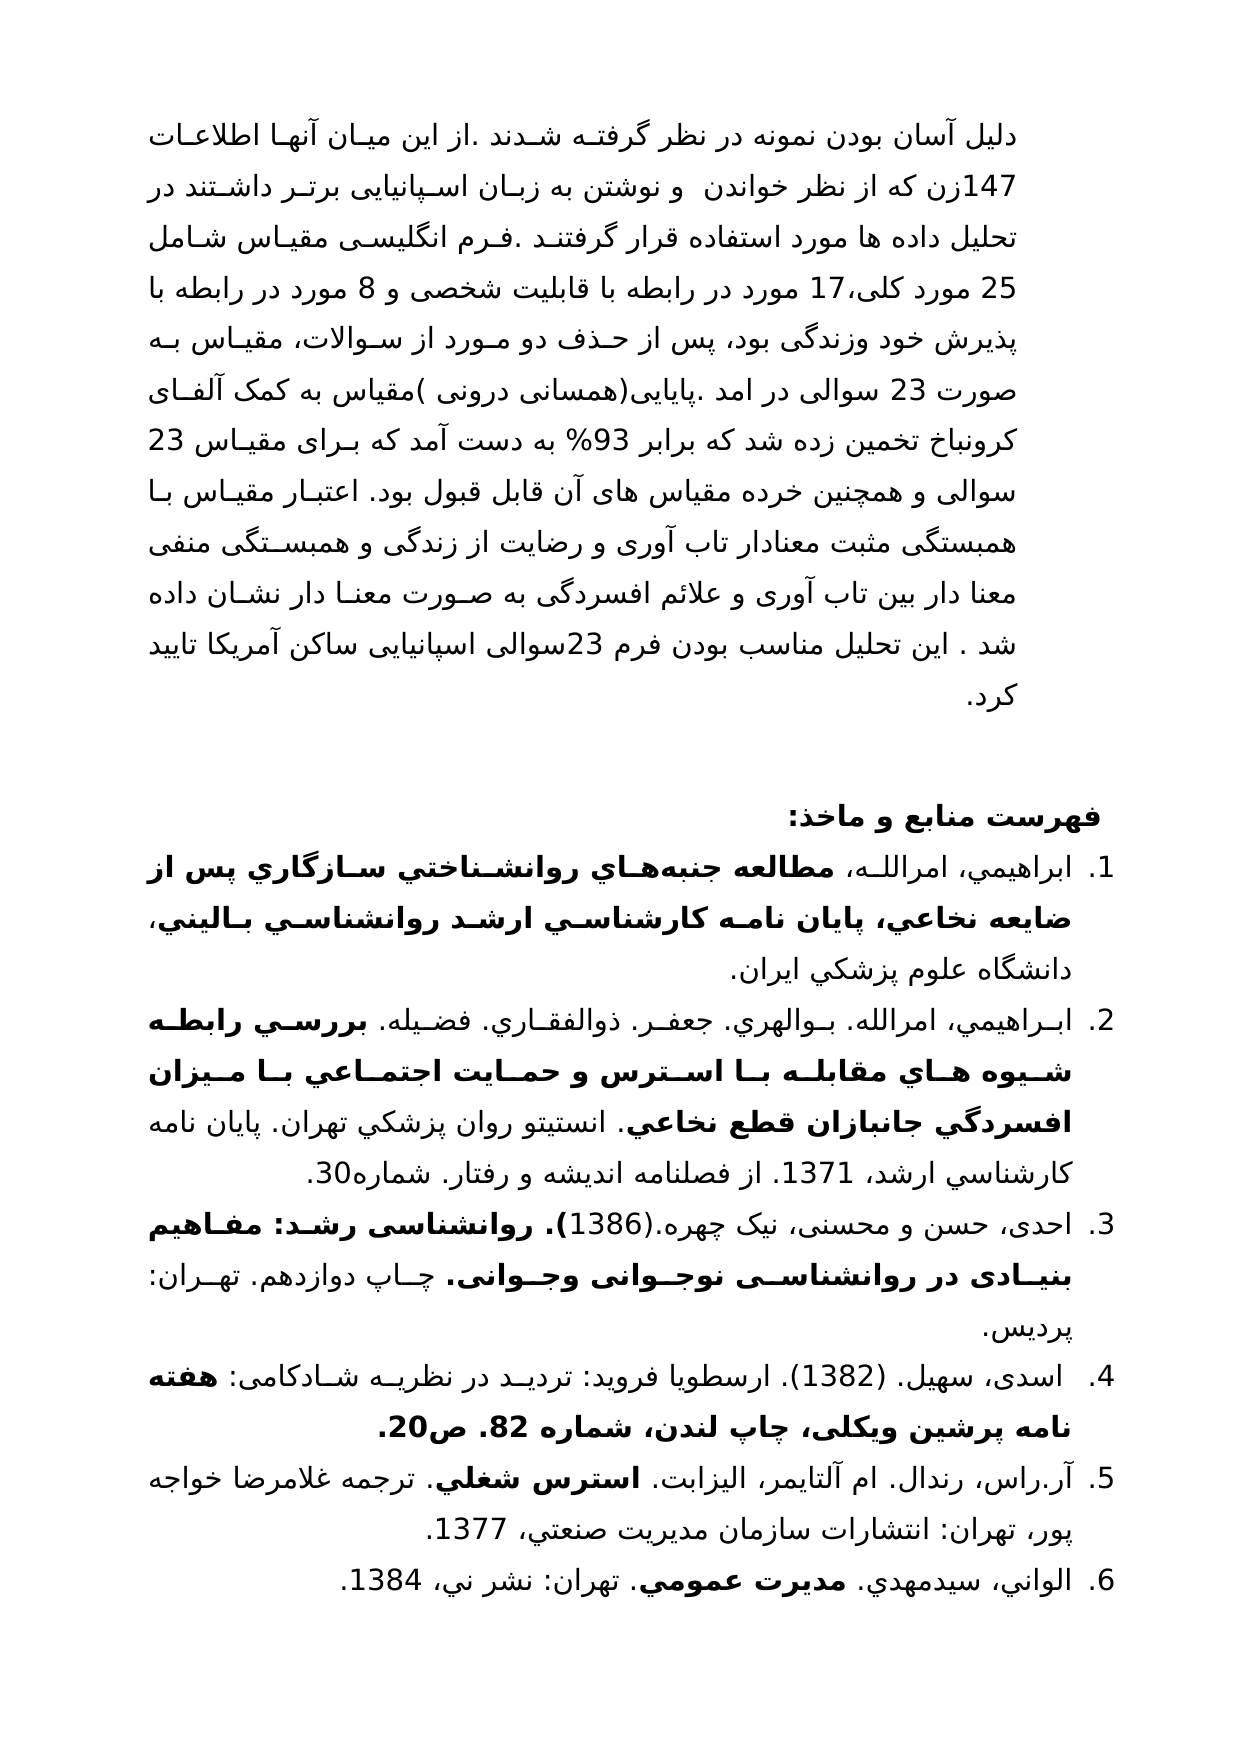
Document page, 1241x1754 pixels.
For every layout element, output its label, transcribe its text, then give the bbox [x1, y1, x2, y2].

list ابراهيمي، امرالله، مطالعه جنبه‌هاي روانشناختي سازگاري پس از ضايعه نخاعي، پايان نامه كارشناسي ارشد روانشناسي باليني، دانشگاه علوم پزشكي ايران. [148, 850, 1087, 986]
list الواني، سيدمهدي. مديرت عمومي. تهران: نشر ني، 1384. [148, 1563, 1087, 1597]
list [148, 118, 1055, 712]
text فهرست منابع و ماخذ: [89, 799, 1102, 833]
list اسدی، سهیل. (1382). ارسطویا فروید: تردید در نظریه شادکامی: هفته نامه پرشین ویکلی، چاپ لندن، شماره 82. ص20. [148, 1360, 1087, 1445]
list ابراهيمي، امرالله. بوالهري. جعفر. ذوالفقاري. فضيله. بررسي رابطه شيوه هاي مقابله با استرس و حمايت اجتماعي با ميزان افسردگي جانبازان قطع نخاعي. انستيتو روان پزشكي تهران. پايان نامه كارشناسي ارشد، 1371. از فصلنامه انديشه و رفتار. شماره30. [148, 1003, 1087, 1190]
list احدی، حسن و محسنی، نیک چهره.(1386). روانشناسی رشد: مفاهیم بنیادی در روانشناسی نوجوانی وجوانی. چاپ دوازدهم. تهران: پردیس. [148, 1207, 1087, 1343]
list آر.راس، رندال. ام آلتايمر، اليزابت. استرس شغلي. ترجمه غلامرضا خواجه پور، تهران: انتشارات سازمان مديريت صنعتي، 1377. [148, 1462, 1087, 1547]
